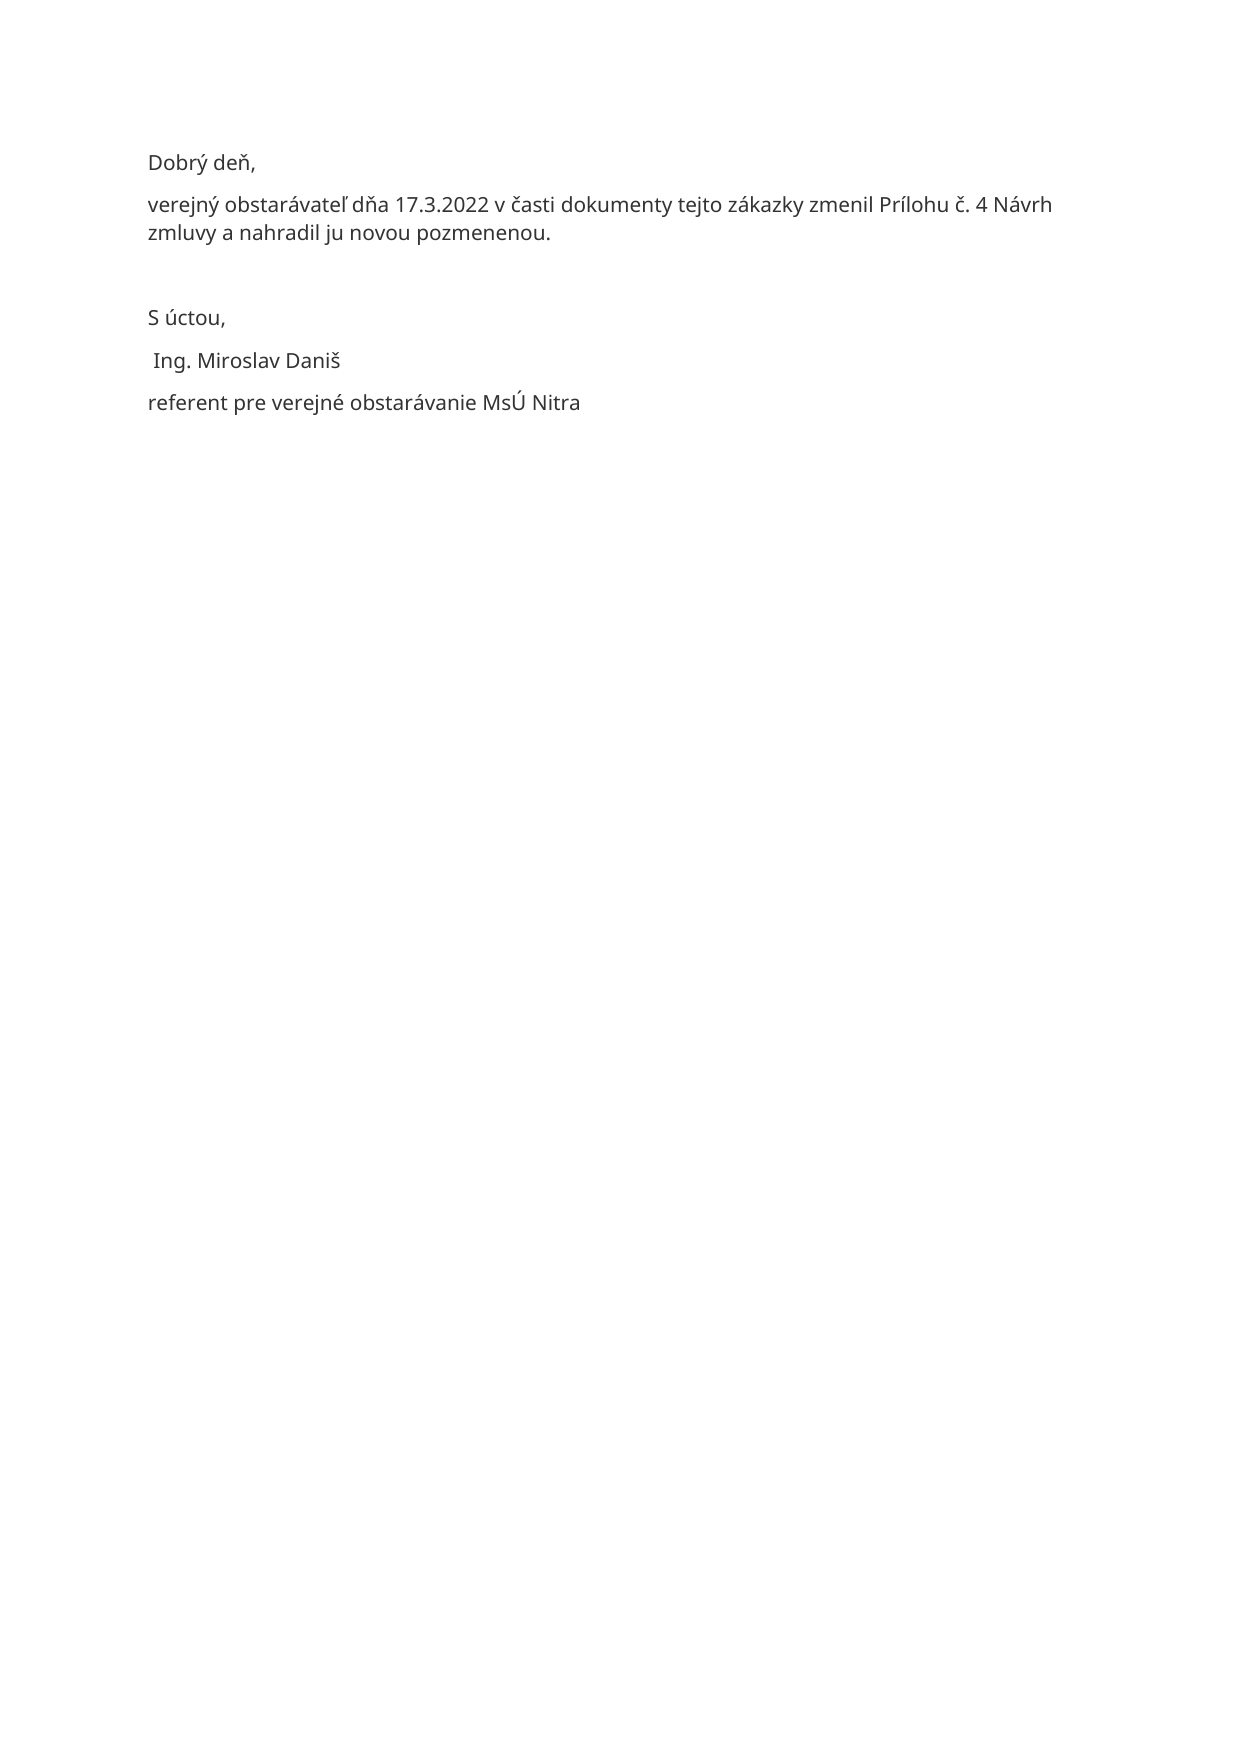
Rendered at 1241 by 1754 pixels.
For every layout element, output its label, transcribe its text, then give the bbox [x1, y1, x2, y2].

text S úctou, [148, 303, 1093, 332]
text verejný obstarávateľ dňa 17.3.2022 v časti dokumenty tejto zákazky zmenil Prílohu č. 4 Návrh zmluvy a nahradil ju novou pozmenenou. [148, 190, 1093, 247]
text Dobrý deň, [148, 148, 1093, 176]
text referent pre verejné obstarávanie MsÚ Nitra [148, 388, 1093, 417]
text Ing. Miroslav Daniš [148, 346, 1093, 374]
